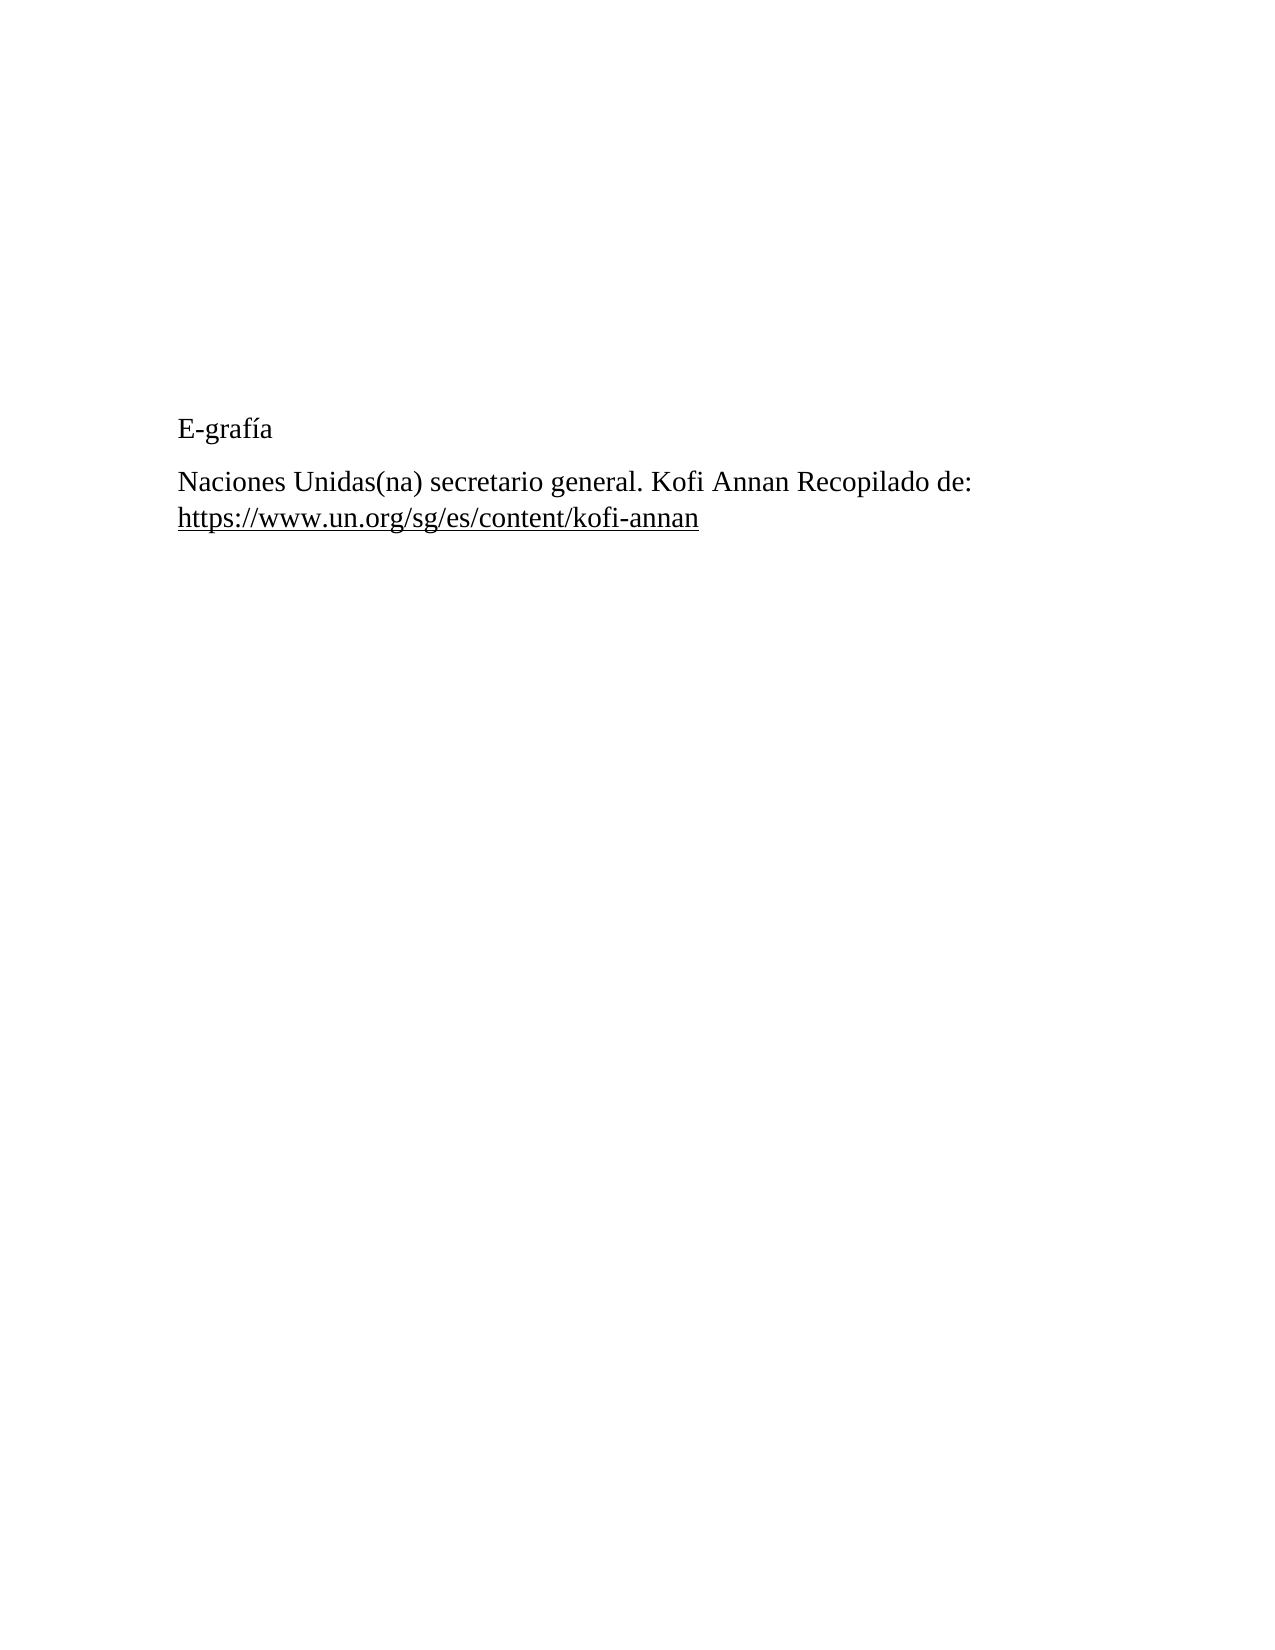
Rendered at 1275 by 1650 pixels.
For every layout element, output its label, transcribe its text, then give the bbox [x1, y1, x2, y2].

text Naciones Unidas(na) secretario general. Kofi Annan Recopilado de: https://www.un.org/sg/es/content/kofi-annan [177, 464, 1098, 534]
text E-grafía [177, 412, 1098, 445]
